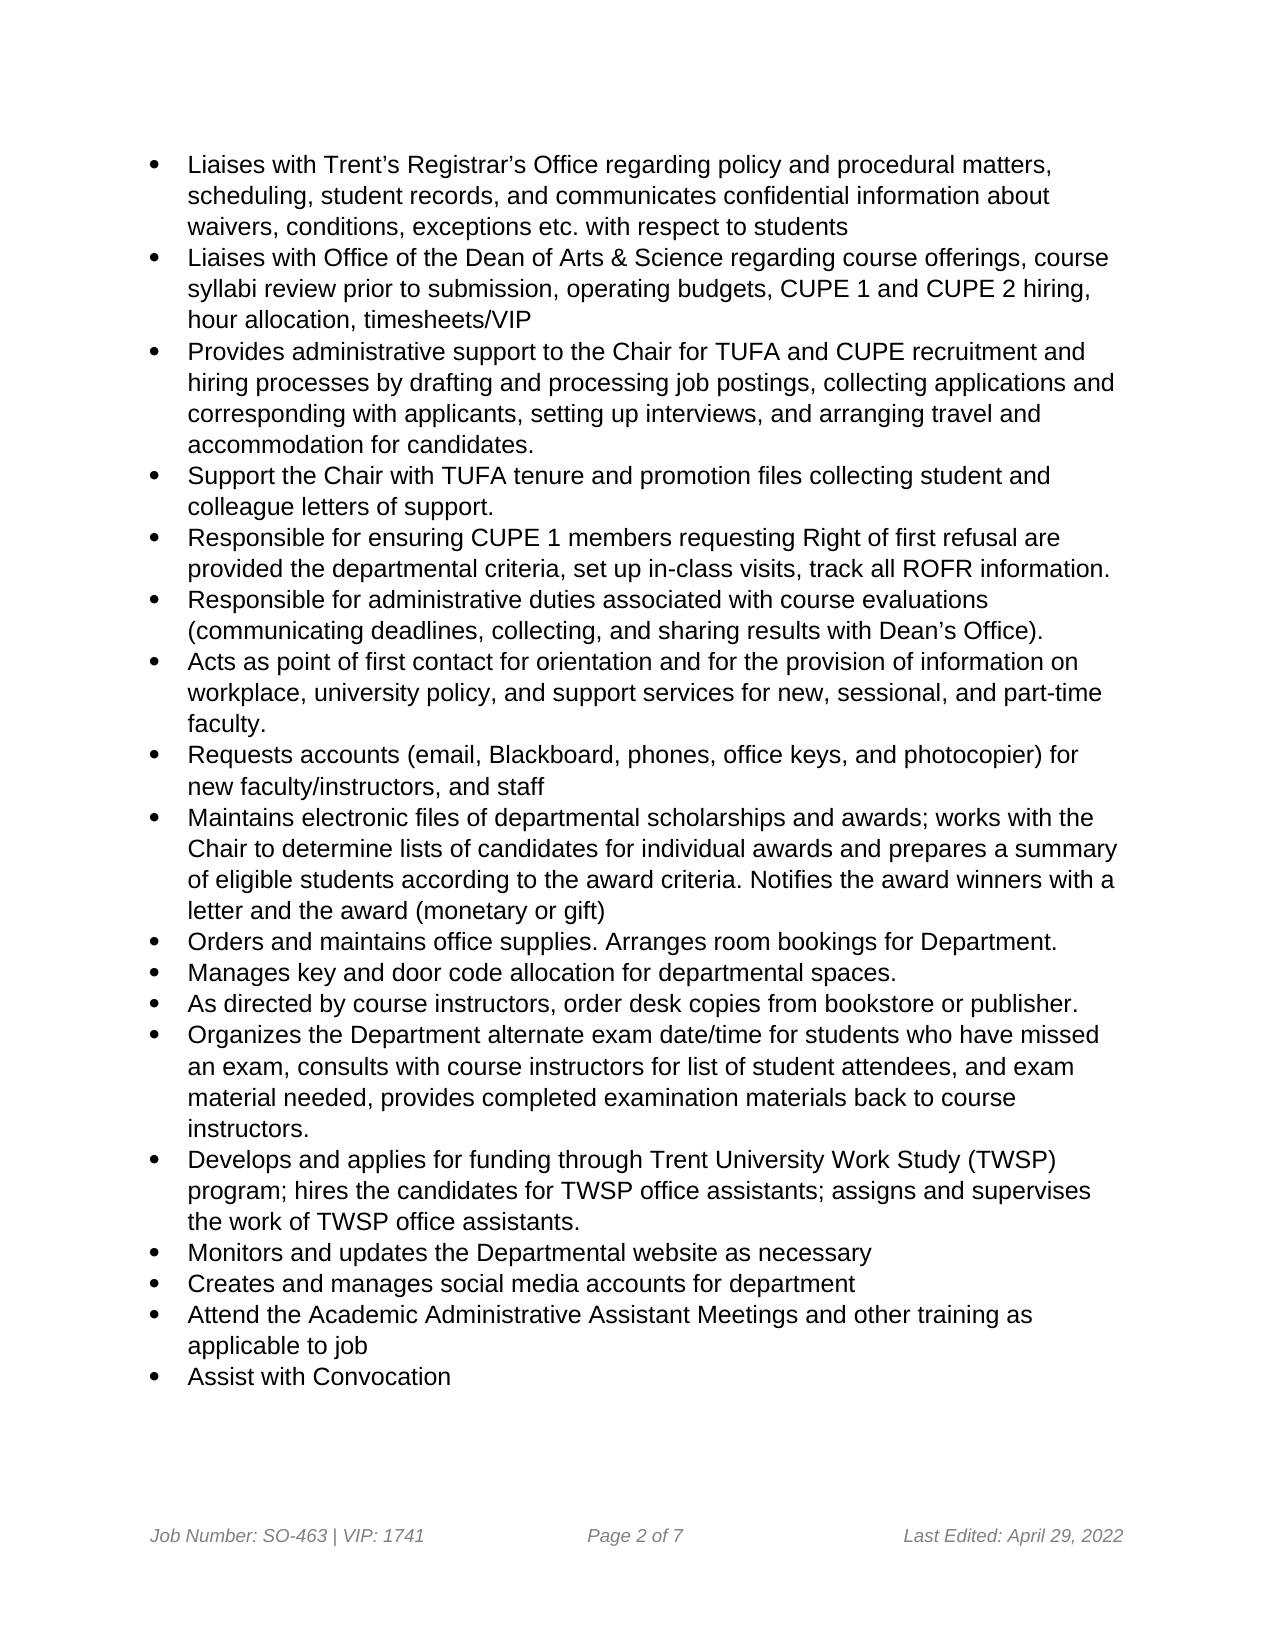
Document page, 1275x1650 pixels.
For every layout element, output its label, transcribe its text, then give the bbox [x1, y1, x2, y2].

list Responsible for administrative duties associated with course evaluations (communicating deadlines, collecting, and sharing results with Dean’s Office). [150, 585, 1125, 645]
list Orders and maintains office supplies. Arranges room bookings for Department. [150, 927, 1125, 956]
list Provides administrative support to the Chair for TUFA and CUPE recruitment and hiring processes by drafting and processing job postings, collecting applications and corresponding with applicants, setting up interviews, and arranging travel and accommodation for candidates. [150, 336, 1125, 458]
list Attend the Academic Administrative Assistant Meetings and other training as applicable to job [150, 1300, 1125, 1360]
list Creates and manages social media accounts for department [150, 1269, 1125, 1298]
list Support the Chair with TUFA tenure and promotion files collecting student and colleague letters of support. [150, 461, 1125, 521]
list Maintains electronic files of departmental scholarships and awards; works with the Chair to determine lists of candidates for individual awards and prepares a summary of eligible students according to the award criteria. Notifies the award winners with a letter and the award (monetary or gift) [150, 803, 1125, 925]
list As directed by course instructors, order desk copies from bookstore or publisher. [150, 989, 1125, 1018]
list Manages key and door code allocation for departmental spaces. [150, 958, 1125, 987]
list Liaises with Office of the Dean of Arts & Science regarding course offerings, course syllabi review prior to submission, operating budgets, CUPE 1 and CUPE 2 hiring, hour allocation, timesheets/VIP [150, 243, 1125, 334]
list Monitors and updates the Departmental website as necessary [150, 1238, 1125, 1267]
list Assist with Convocation [150, 1362, 1125, 1391]
list Develops and applies for funding through Trent University Work Study (TWSP) program; hires the candidates for TWSP office assistants; assigns and supervises the work of TWSP office assistants. [150, 1145, 1125, 1236]
list Acts as point of first contact for orientation and for the provision of information on workplace, university policy, and support services for new, sessional, and part-time faculty. [150, 647, 1125, 738]
list Organizes the Department alternate exam date/time for students who have missed an exam, consults with course instructors for list of student attendees, and exam material needed, provides completed examination materials back to course instructors. [150, 1020, 1125, 1142]
list Responsible for ensuring CUPE 1 members requesting Right of first refusal are provided the departmental criteria, set up in-class visits, track all ROFR information. [150, 523, 1125, 583]
list Liaises with Trent’s Registrar’s Office regarding policy and procedural matters, scheduling, student records, and communicates confidential information about waivers, conditions, exceptions etc. with respect to students [150, 150, 1125, 241]
list Requests accounts (email, Blackboard, phones, office keys, and photocopier) for new faculty/instructors, and staff [150, 741, 1125, 800]
